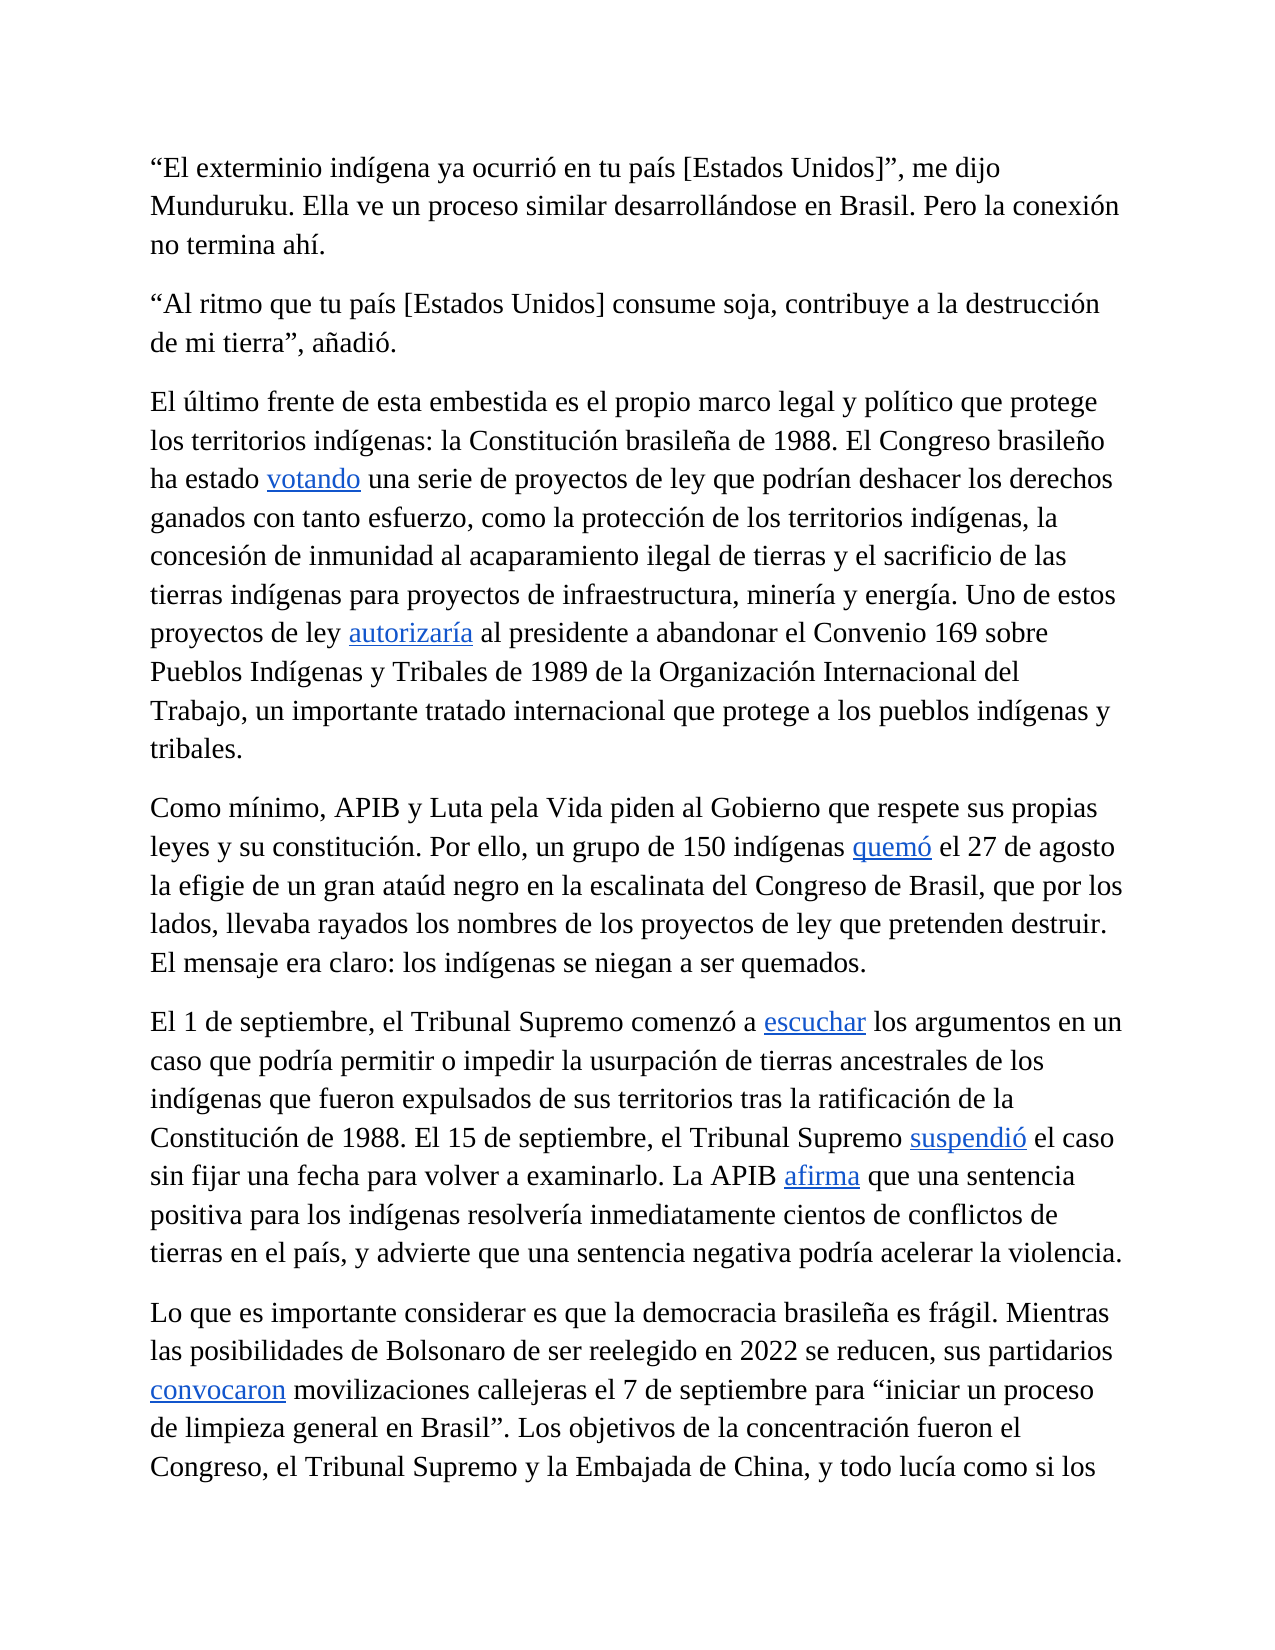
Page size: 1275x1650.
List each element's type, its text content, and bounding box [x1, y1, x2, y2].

text “Al ritmo que tu país [Estados Unidos] consume soja, contribuye a la destrucción de mi tierra”, añadió. [150, 286, 1125, 358]
text El 1 de septiembre, el Tribunal Supremo comenzó a escuchar los argumentos en un caso que podría permitir o impedir la usurpación de tierras ancestrales de los indígenas que fueron expulsados de sus territorios tras la ratificación de la Constitución de 1988. El 15 de septiembre, el Tribunal Supremo suspendió el caso sin fijar una fecha para volver a examinarlo. La APIB afirma que una sentencia positiva para los indígenas resolvería inmediatamente cientos de conflictos de tierras en el país, y advierte que una sentencia negativa podría acelerar la violencia. [150, 1004, 1125, 1269]
text El último frente de esta embestida es el propio marco legal y político que protege los territorios indígenas: la Constitución brasileña de 1988. El Congreso brasileño ha estado votando una serie de proyectos de ley que podrían deshacer los derechos ganados con tanto esfuerzo, como la protección de los territorios indígenas, la concesión de inmunidad al acaparamiento ilegal de tierras y el sacrificio de las tierras indígenas para proyectos de infraestructura, minería y energía. Uno de estos proyectos de ley autorizaría al presidente a abandonar el Convenio 169 sobre Pueblos Indígenas y Tribales de 1989 de la Organización Internacional del Trabajo, un importante tratado internacional que protege a los pueblos indígenas y tribales. [150, 384, 1125, 765]
text “El exterminio indígena ya ocurrió en tu país [Estados Unidos]”, me dijo Munduruku. Ella ve un proceso similar desarrollándose en Brasil. Pero la conexión no termina ahí. [150, 150, 1125, 261]
text Como mínimo, APIB y Luta pela Vida piden al Gobierno que respete sus propias leyes y su constitución. Por ello, un grupo de 150 indígenas quemó el 27 de agosto la efigie de un gran ataúd negro en la escalinata del Congreso de Brasil, que por los lados, llevaba rayados los nombres de los proyectos de ley que pretenden destruir. El mensaje era claro: los indígenas se niegan a ser quemados. [150, 791, 1125, 978]
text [150, 1295, 1125, 1482]
